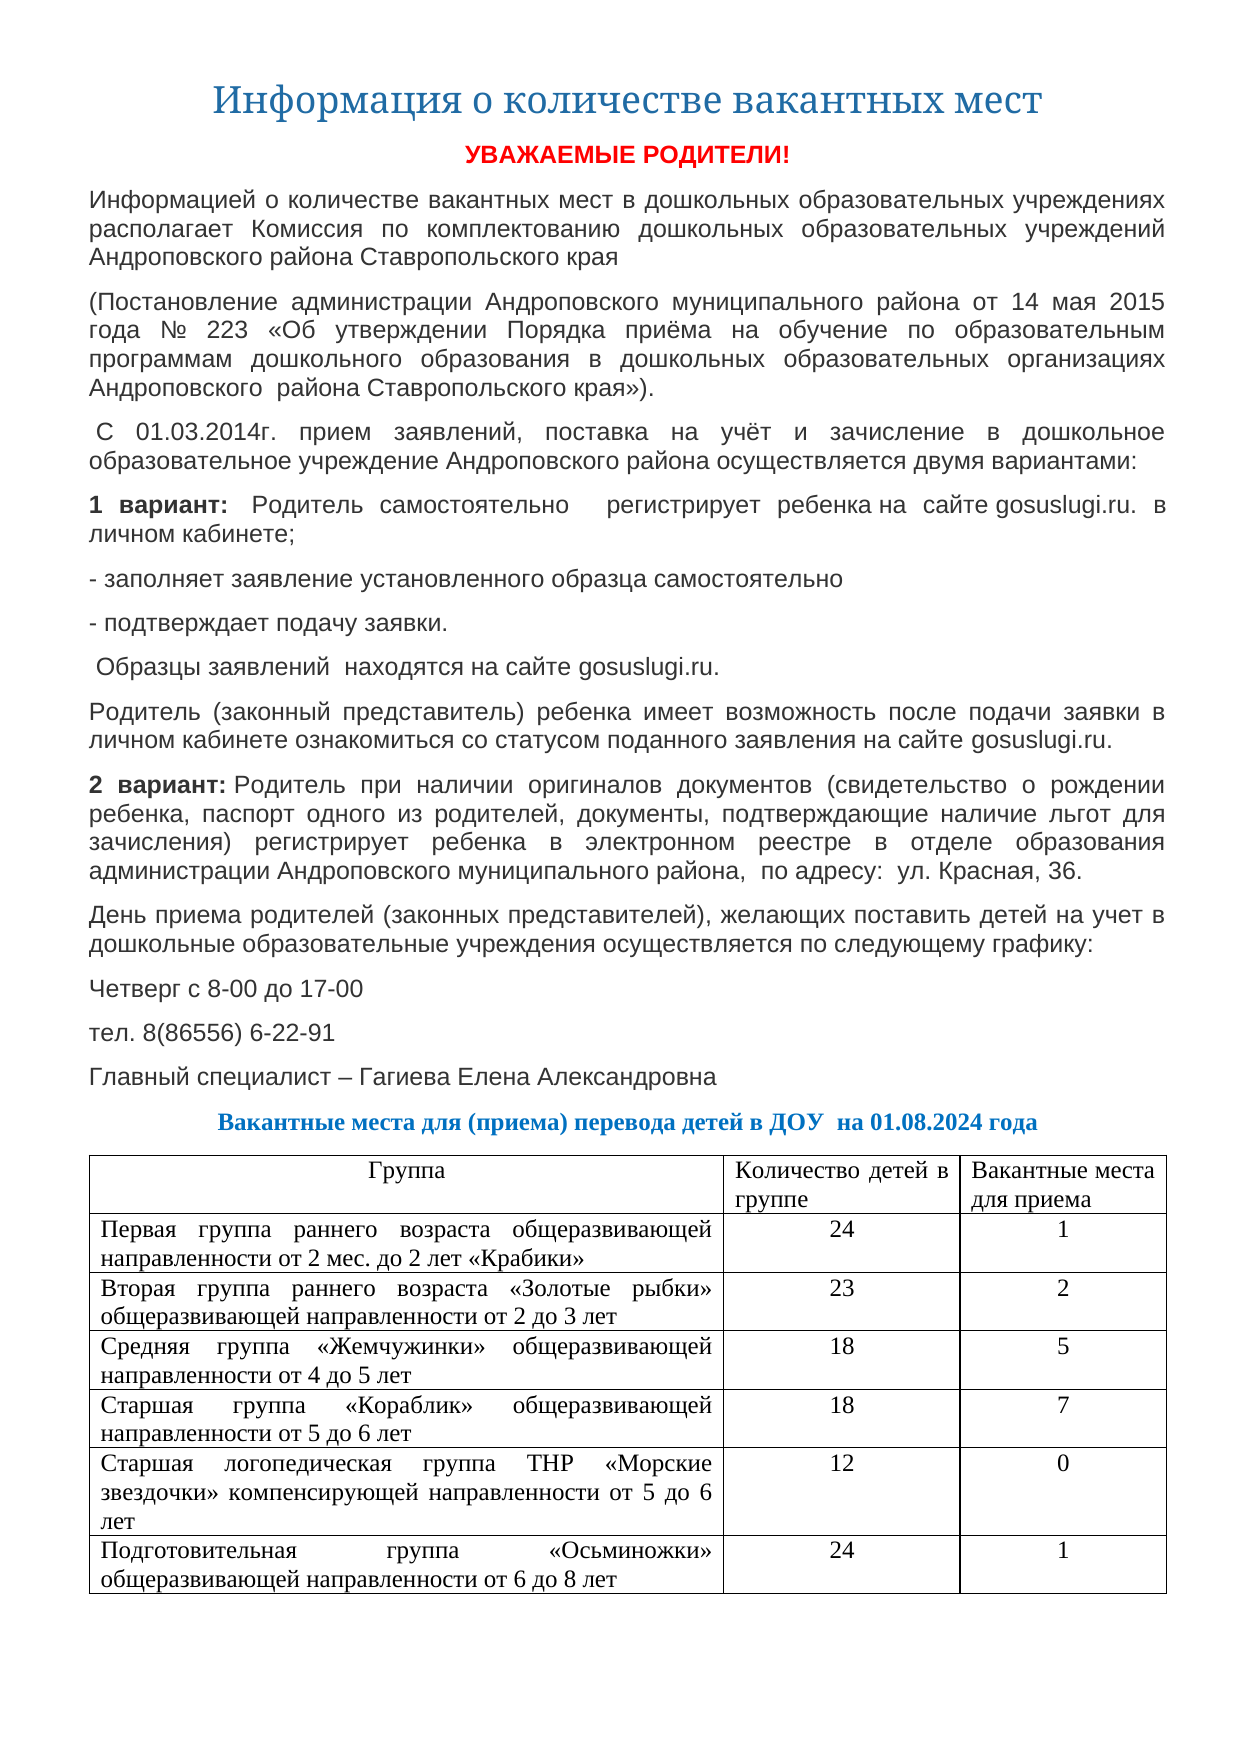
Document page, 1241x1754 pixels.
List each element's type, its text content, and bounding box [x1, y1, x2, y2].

table_cell Старшая группа «Кораблик» общеразвивающей направленности от 5 до 6 лет [90, 1390, 723, 1447]
text Главный специалист – Гагиева Елена Александровна [89, 1062, 1167, 1091]
table_cell Средняя группа «Жемчужинки» общеразвивающей направленности от 4 до 5 лет [90, 1331, 723, 1389]
text С 01.03.2014г. прием заявлений, поставка на учёт и зачисление в дошкольное образовательное учреждение Андроповского района осуществляется двумя вариантами: [89, 417, 1167, 475]
table_cell 1 [961, 1536, 1166, 1593]
text тел. 8(86556) 6-22-91 [89, 1018, 1167, 1047]
text (Постановление администрации Андроповского муниципального района от 14 мая 2015 года № 223 «Об утверждении Порядка приёма на обучение по образовательным программам дошкольного образования в дошкольных образовательных организациях Андроповского района Ставропольского края»). [89, 287, 1167, 402]
text Образцы заявлений находятся на сайте gosuslugi.ru. [89, 652, 1167, 681]
table_cell 12 [724, 1448, 959, 1534]
table_cell Подготовительная группа «Осьминожки» общеразвивающей направленности от 6 до 8 лет [90, 1536, 723, 1593]
table_cell 0 [961, 1448, 1166, 1534]
text - подтверждает подачу заявки. [89, 608, 1167, 637]
text 1 вариант: Родитель самостоятельно регистрирует ребенка на сайте gosuslugi.ru. в личном кабинете; [89, 491, 1167, 548]
table_cell 24 [724, 1214, 959, 1272]
text - заполняет заявление установленного образца самостоятельно [89, 564, 1167, 592]
table_header Количество детей в группе [724, 1156, 959, 1213]
text Вакантные места для (приема) перевода детей в ДОУ на 01.08.2024 года [89, 1107, 1167, 1136]
text 2 вариант: Родитель при наличии оригиналов документов (свидетельство о рождении ребенка, паспорт одного из родителей, документы, подтверждающие наличие льгот для зачисления) регистрирует ребенка в электронном реестре в отделе образования администрации Андроповского муниципального района, по адресу: ул. Красная, 36. [89, 770, 1167, 885]
table_cell 2 [961, 1273, 1166, 1330]
table_cell 18 [724, 1390, 959, 1447]
table_cell 7 [961, 1390, 1166, 1447]
text Родитель (законный представитель) ребенка имеет возможность после подачи заявки в личном кабинете ознакомиться со статусом поданного заявления на сайте gosuslugi.ru. [89, 697, 1167, 754]
table_cell Старшая логопедическая группа ТНР «Морские звездочки» компенсирующей направленности от 5 до 6 лет [90, 1448, 723, 1534]
table_cell Вторая группа раннего возраста «Золотые рыбки» общеразвивающей направленности от 2 до 3 лет [90, 1273, 723, 1330]
table_header Группа [90, 1156, 723, 1213]
table_cell 23 [724, 1273, 959, 1330]
table_cell 18 [724, 1331, 959, 1389]
text Четверг с 8-00 до 17-00 [89, 974, 1167, 1002]
text Информацией о количестве вакантных мест в дошкольных образовательных учреждениях располагает Комиссия по комплектованию дошкольных образовательных учреждений Андроповского района Ставропольского края [89, 185, 1167, 271]
table_cell Первая группа раннего возраста общеразвивающей направленности от 2 мес. до 2 лет «Крабики» [90, 1214, 723, 1272]
table_cell 1 [961, 1214, 1166, 1272]
table_cell 24 [724, 1536, 959, 1593]
text УВАЖАЕМЫЕ РОДИТЕЛИ! [89, 141, 1167, 169]
text Информация о количестве вакантных мест [89, 74, 1167, 125]
table_header Вакантные места для приема [961, 1156, 1166, 1213]
text День приема родителей (законных представителей), желающих поставить детей на учет в дошкольные образовательные учреждения осуществляется по следующему графику: [89, 901, 1167, 958]
table_cell 5 [961, 1331, 1166, 1389]
